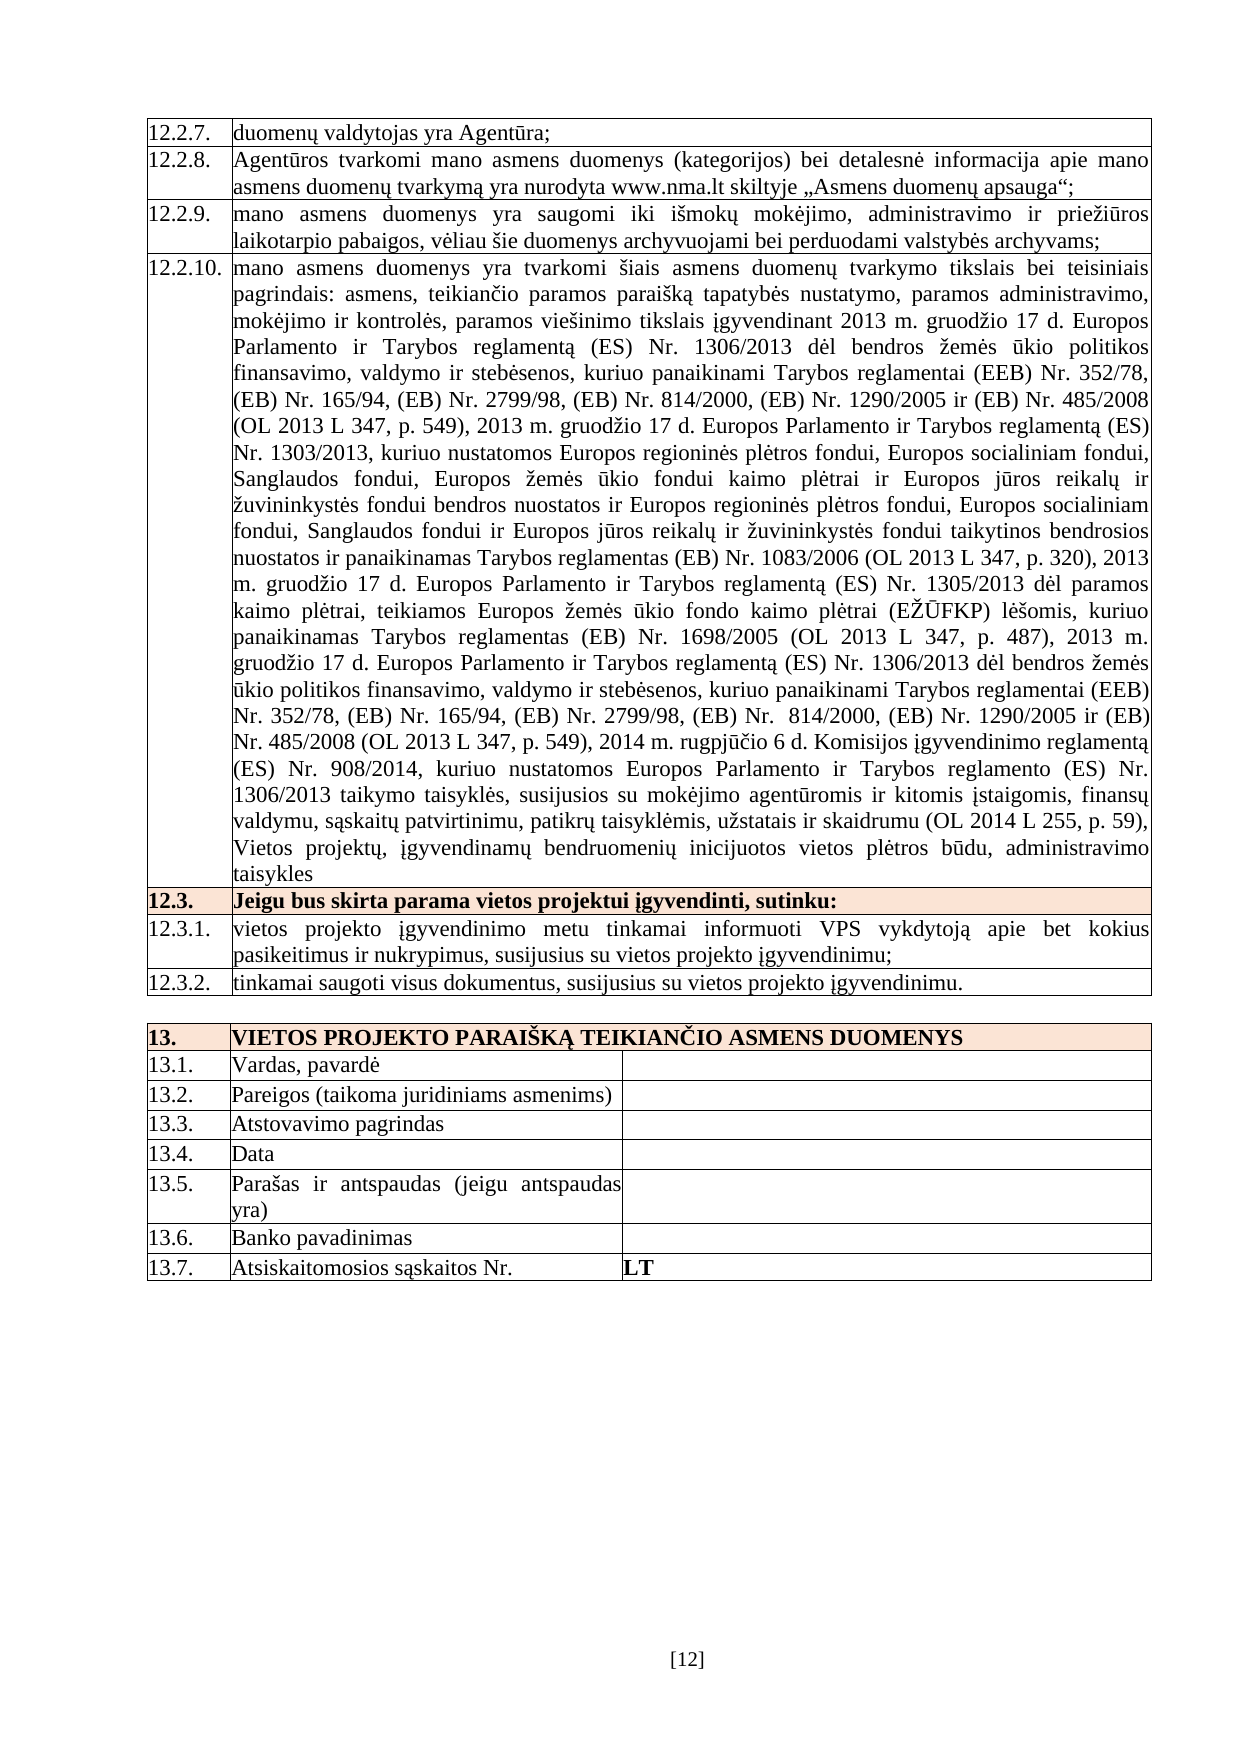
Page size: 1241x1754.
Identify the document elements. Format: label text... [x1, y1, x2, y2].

table_cell duomenų valdytojas yra Agentūra; [233, 119, 1151, 146]
table_cell 12.2.8. [148, 147, 232, 199]
table_cell [623, 1051, 1151, 1080]
table_cell mano asmens duomenys yra tvarkomi šiais asmens duomenų tvarkymo tikslais bei teisiniais pagrindais: asmens, teikiančio paramos paraišką tapatybės nustatymo, paramos administravimo, mokėjimo ir kontrolės, paramos viešinimo tikslais įgyvendinant 2013 m. gruodžio 17 d. Europos Parlamento ir Tarybos reglamentą (ES) Nr. 1306/2013 dėl bendros žemės ūkio politikos finansavimo, valdymo ir stebėsenos, kuriuo panaikinami Tarybos reglamentai (EEB) Nr. 352/78, (EB) Nr. 165/94, (EB) Nr. 2799/98, (EB) Nr. 814/2000, (EB) Nr. 1290/2005 ir (EB) Nr. 485/2008 (OL 2013 L 347, p. 549), 2013 m. gruodžio 17 d. Europos Parlamento ir Tarybos reglamentą (ES) Nr. 1303/2013, kuriuo nustatomos Europos regioninės plėtros fondui, Europos socialiniam fondui, Sanglaudos fondui, Europos žemės ūkio fondui kaimo plėtrai ir Europos jūros reikalų ir žuvininkystės fondui bendros nuostatos ir Europos regioninės plėtros fondui, Europos socialiniam fondui, Sanglaudos fondui ir Europos jūros reikalų ir žuvininkystės fondui taikytinos bendrosios nuostatos ir panaikinamas Tarybos reglamentas (EB) Nr. 1083/2006 (OL 2013 L 347, p. 320), 2013 m. gruodžio 17 d. Europos Parlamento ir Tarybos reglamentą (ES) Nr. 1305/2013 dėl paramos kaimo plėtrai, teikiamos Europos žemės ūkio fondo kaimo plėtrai (EŽŪFKP) lėšomis, kuriuo panaikinamas Tarybos reglamentas (EB) Nr. 1698/2005 (OL 2013 L 347, p. 487), 2013 m. gruodžio 17 d. Europos Parlamento ir Tarybos reglamentą (ES) Nr. 1306/2013 dėl bendros žemės ūkio politikos finansavimo, valdymo ir stebėsenos, kuriuo panaikinami Tarybos reglamentai (EEB) Nr. 352/78, (EB) Nr. 165/94, (EB) Nr. 2799/98, (EB) Nr. 814/2000, (EB) Nr. 1290/2005 ir (EB) Nr. 485/2008 (OL 2013 L 347, p. 549), 2014 m. rugpjūčio 6 d. Komisijos įgyvendinimo reglamentą (ES) Nr. 908/2014, kuriuo nustatomos Europos Parlamento ir Tarybos reglamento (ES) Nr. 1306/2013 taikymo taisyklės, susijusios su mokėjimo agentūromis ir kitomis įstaigomis, finansų valdymu, sąskaitų patvirtinimu, patikrų taisyklėmis, užstatais ir skaidrumu (OL 2014 L 255, p. 59), Vietos projektų, įgyvendinamų bendruomenių inicijuotos vietos plėtros būdu, administravimo taisykles [233, 254, 1151, 887]
table_cell tinkamai saugoti visus dokumentus, susijusius su vietos projekto įgyvendinimu. [233, 969, 1151, 995]
table_cell 13.3. [148, 1111, 230, 1139]
table_cell 12.3.1. [148, 915, 232, 968]
table_cell [623, 1111, 1151, 1139]
table_cell Vardas, pavardė [231, 1051, 622, 1080]
table_cell Jeigu bus skirta parama vietos projektui įgyvendinti, sutinku: [233, 888, 1151, 914]
table_cell 13.2. [148, 1081, 230, 1109]
table_cell Agentūros tvarkomi mano asmens duomenys (kategorijos) bei detalesnė informacija apie mano asmens duomenų tvarkymą yra nurodyta www.nma.lt skiltyje „Asmens duomenų apsauga“; [233, 147, 1151, 199]
table_cell 13.1. [148, 1051, 230, 1080]
table_header VIETOS PROJEKTO PARAIŠKĄ TEIKIANČIO ASMENS DUOMENYS [231, 1024, 1151, 1050]
table_cell 12.3. [148, 888, 232, 914]
table_cell 13.4. [148, 1140, 230, 1169]
table_cell 13.7. [148, 1254, 230, 1280]
table_cell Banko pavadinimas [231, 1224, 622, 1253]
table_cell Parašas ir antspaudas (jeigu antspaudas yra) [231, 1170, 622, 1223]
table_header 13. [148, 1024, 230, 1050]
table_cell Data [231, 1140, 622, 1169]
table_cell 12.3.2. [148, 969, 232, 995]
table_cell LT [623, 1254, 1151, 1280]
table_cell 12.2.10. [148, 254, 232, 887]
table_cell Atsiskaitomosios sąskaitos Nr. [231, 1254, 622, 1280]
table_cell 13.6. [148, 1224, 230, 1253]
table_cell [623, 1170, 1151, 1223]
table_cell 12.2.9. [148, 200, 232, 253]
table_cell vietos projekto įgyvendinimo metu tinkamai informuoti VPS vykdytoją apie bet kokius pasikeitimus ir nukrypimus, susijusius su vietos projekto įgyvendinimu; [233, 915, 1151, 968]
table_cell [623, 1140, 1151, 1169]
table_cell 13.5. [148, 1170, 230, 1223]
table_cell [623, 1081, 1151, 1109]
table_cell mano asmens duomenys yra saugomi iki išmokų mokėjimo, administravimo ir priežiūros laikotarpio pabaigos, vėliau šie duomenys archyvuojami bei perduodami valstybės archyvams; [233, 200, 1151, 253]
table_cell Atstovavimo pagrindas [231, 1111, 622, 1139]
table_cell 12.2.7. [148, 119, 232, 146]
table_cell [623, 1224, 1151, 1253]
table_cell Pareigos (taikoma juridiniams asmenims) [231, 1081, 622, 1109]
